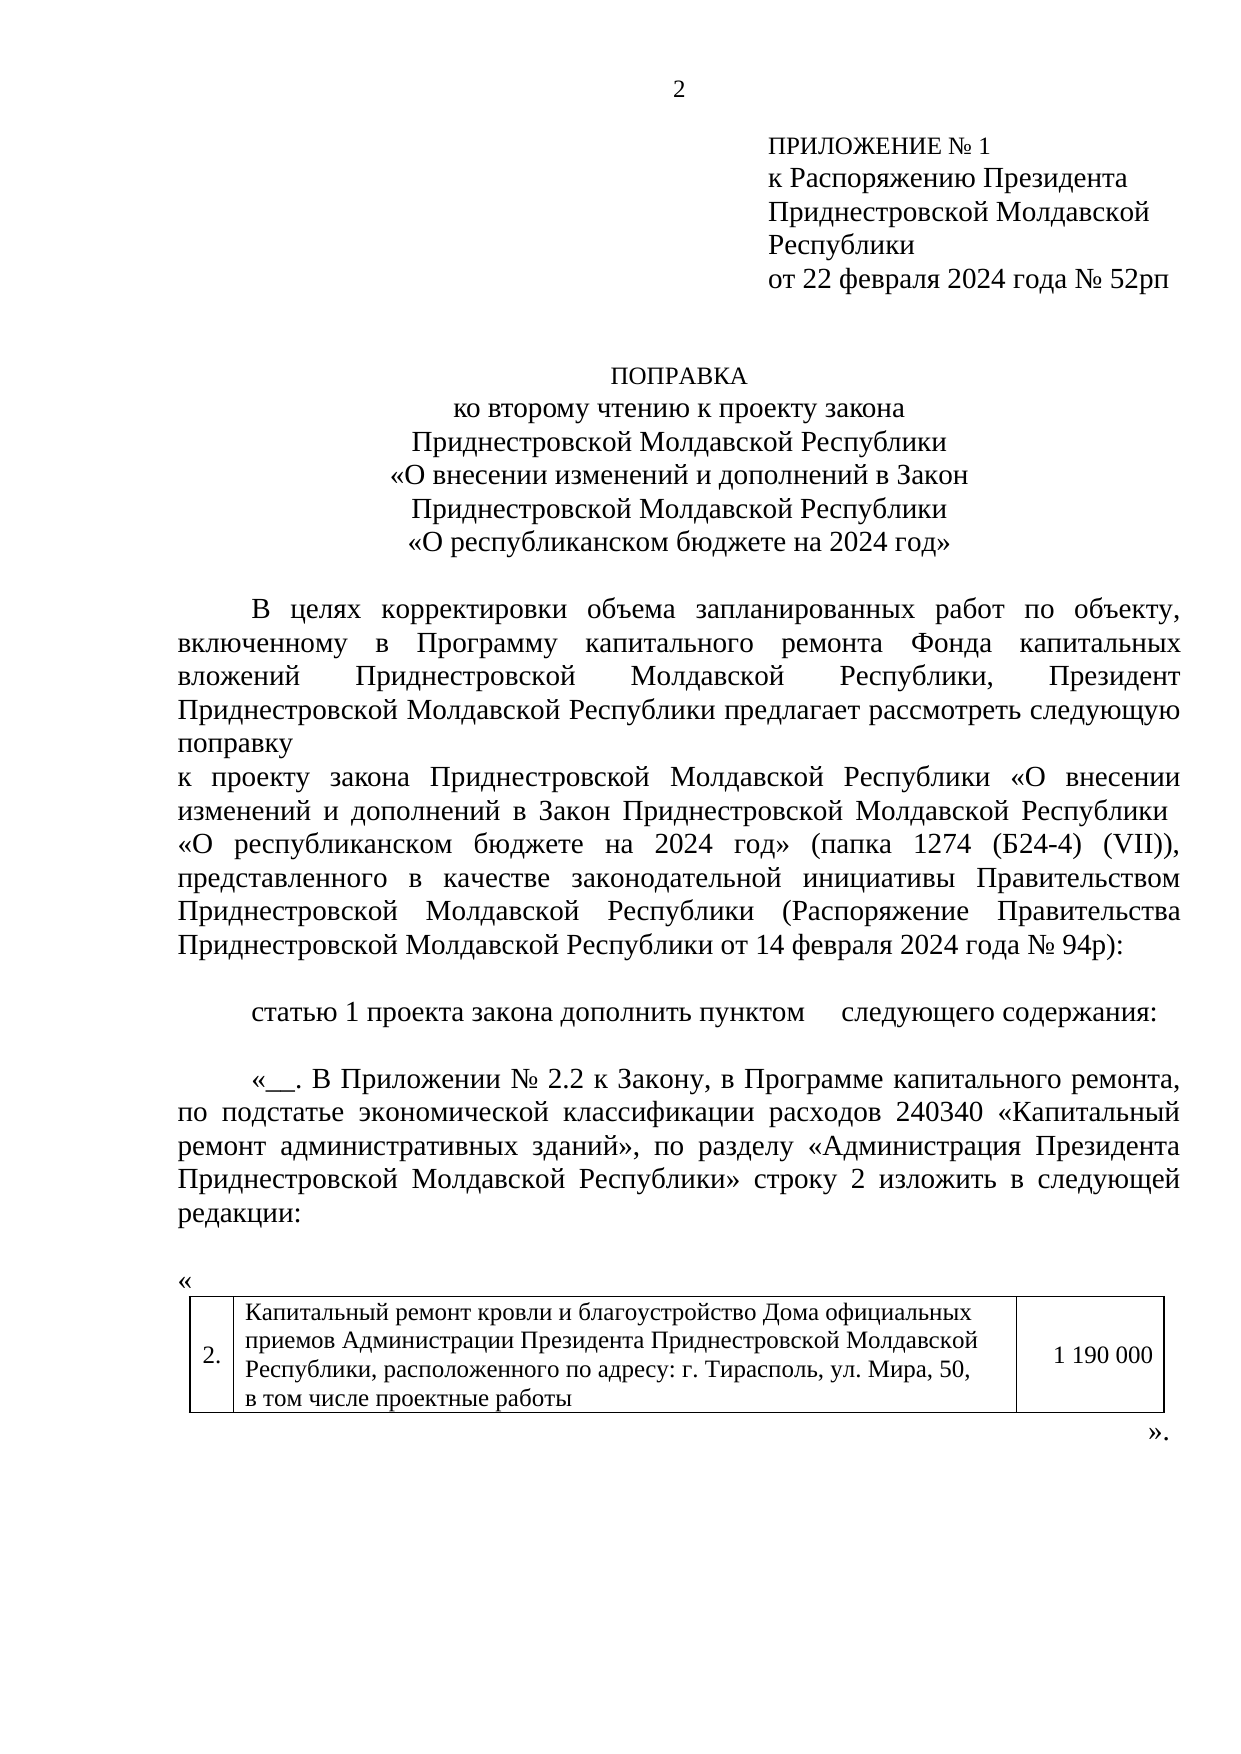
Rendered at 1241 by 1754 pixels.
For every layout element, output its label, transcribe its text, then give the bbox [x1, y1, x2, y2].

text ПРИЛОЖЕНИЕ № 1 [768, 131, 1181, 160]
text В целях корректировки объема запланированных работ по объекту, включенному в Программу капитального ремонта Фонда капитальных вложений Приднестровской Молдавской Республики, Президент Приднестровской Молдавской Республики предлагает рассмотреть следующую поправку к проекту закона Приднестровской Молдавской Республики «О внесении изменений и дополнений в Закон Приднестровской Молдавской Республики «О республиканском бюджете на 2024 год» (папка 1274 (Б24-4) (VII)), представленного в качестве законодательной инициативы Правительством Приднестровской Молдавской Республики (Распоряжение Правительства Приднестровской Молдавской Республики от 14 февраля 2024 года № 94р): [177, 591, 1181, 960]
text Приднестровской Молдавской Республики [177, 424, 1181, 457]
table_header Капитальный ремонт кровли и благоустройство Дома официальных приемов Администрации Президента Приднестровской Молдавской Республики, расположенного по адресу: г. Тирасполь, ул. Мира, 50, в том числе проектные работы [234, 1297, 1016, 1412]
table_header 1 190 000 [1017, 1297, 1163, 1412]
text «О республиканском бюджете на 2024 год» [177, 524, 1181, 558]
text ко второму чтению к проекту закона [177, 390, 1181, 424]
text от 22 февраля 2024 года № 52рп [768, 261, 1181, 294]
text статью 1 проекта закона дополнить пунктом следующего содержания: [177, 994, 1181, 1027]
text «О внесении изменений и дополнений в Закон [177, 457, 1181, 491]
text к Распоряжению Президента [768, 160, 1181, 194]
text ПОПРАВКА [177, 361, 1181, 390]
text ». [177, 1413, 1181, 1446]
text Приднестровской Молдавской Республики [177, 491, 1181, 524]
table_header 2. [191, 1297, 233, 1412]
text « [177, 1262, 1181, 1296]
text Республики [768, 227, 1181, 261]
text Приднестровской Молдавской [768, 194, 1181, 227]
text «__. В Приложении № 2.2 к Закону, в Программе капитального ремонта, по подстатье экономической классификации расходов 240340 «Капитальный ремонт административных зданий», по разделу «Администрация Президента Приднестровской Молдавской Республики» строку 2 изложить в следующей редакции: [177, 1061, 1181, 1229]
